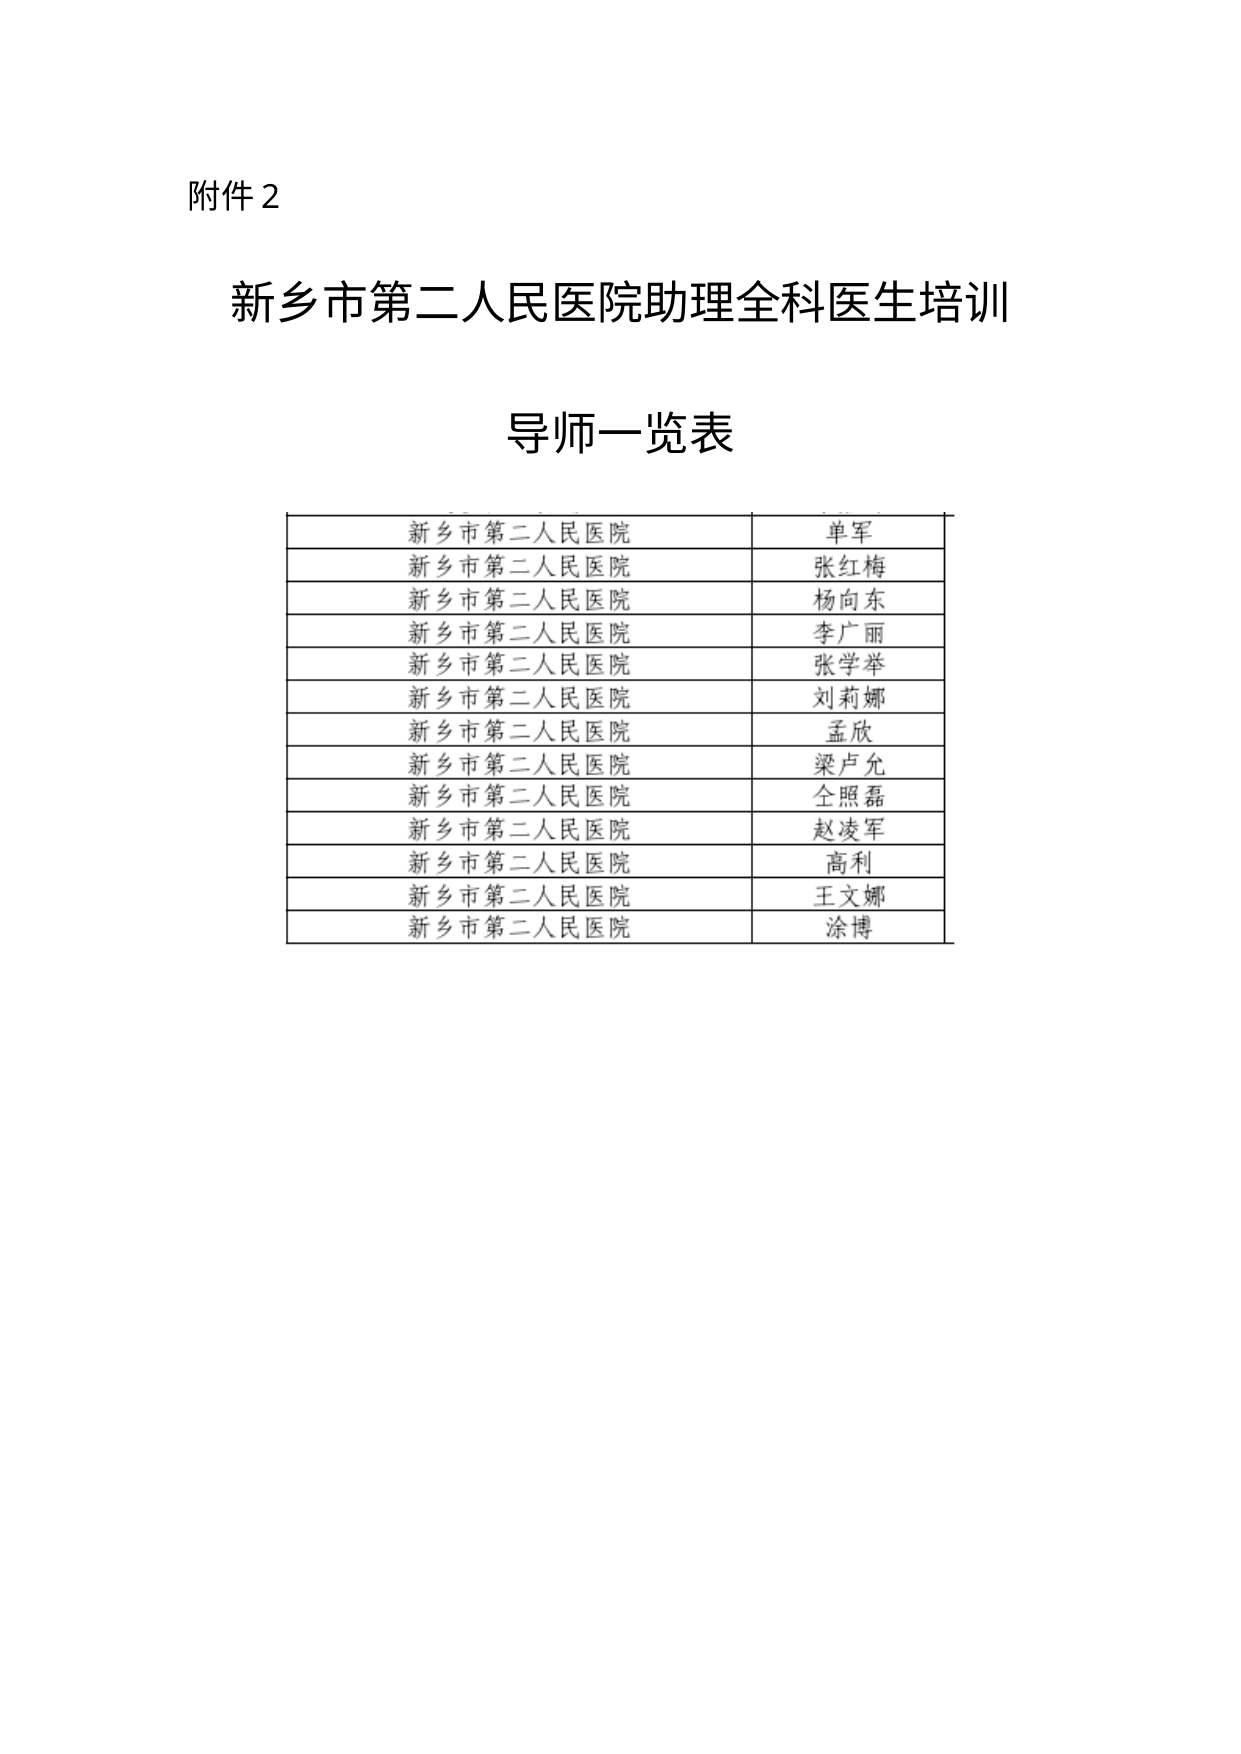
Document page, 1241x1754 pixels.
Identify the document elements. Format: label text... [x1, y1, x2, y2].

picture [285, 512, 955, 949]
text 导师一览表 [187, 382, 1053, 479]
text 新乡市第二人民医院助理全科医生培训 [187, 251, 1053, 349]
text 附件2 [187, 162, 1053, 227]
